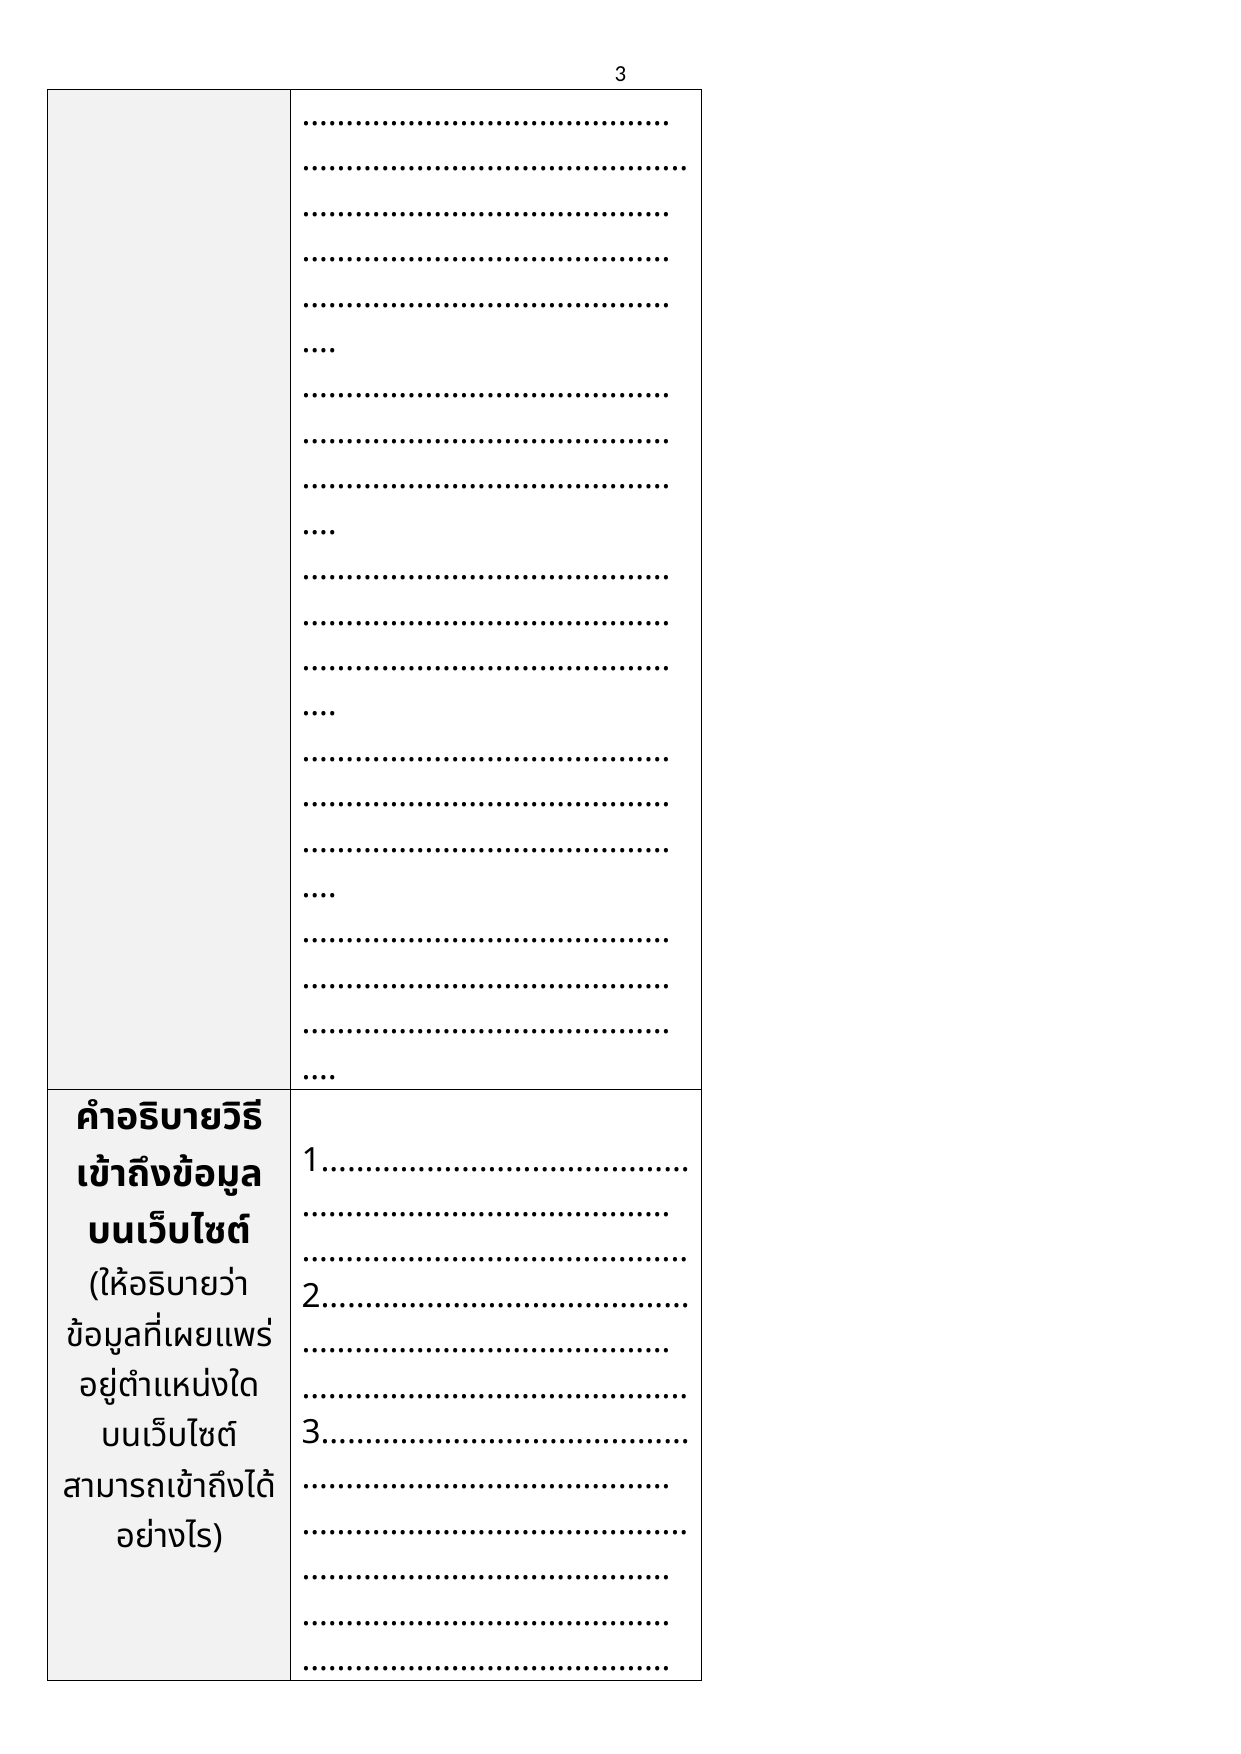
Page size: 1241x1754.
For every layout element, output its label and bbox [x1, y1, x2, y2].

table_cell [291, 90, 701, 1089]
table_cell [291, 1090, 701, 1680]
table_cell [48, 1090, 290, 1680]
table_cell [48, 90, 290, 1089]
